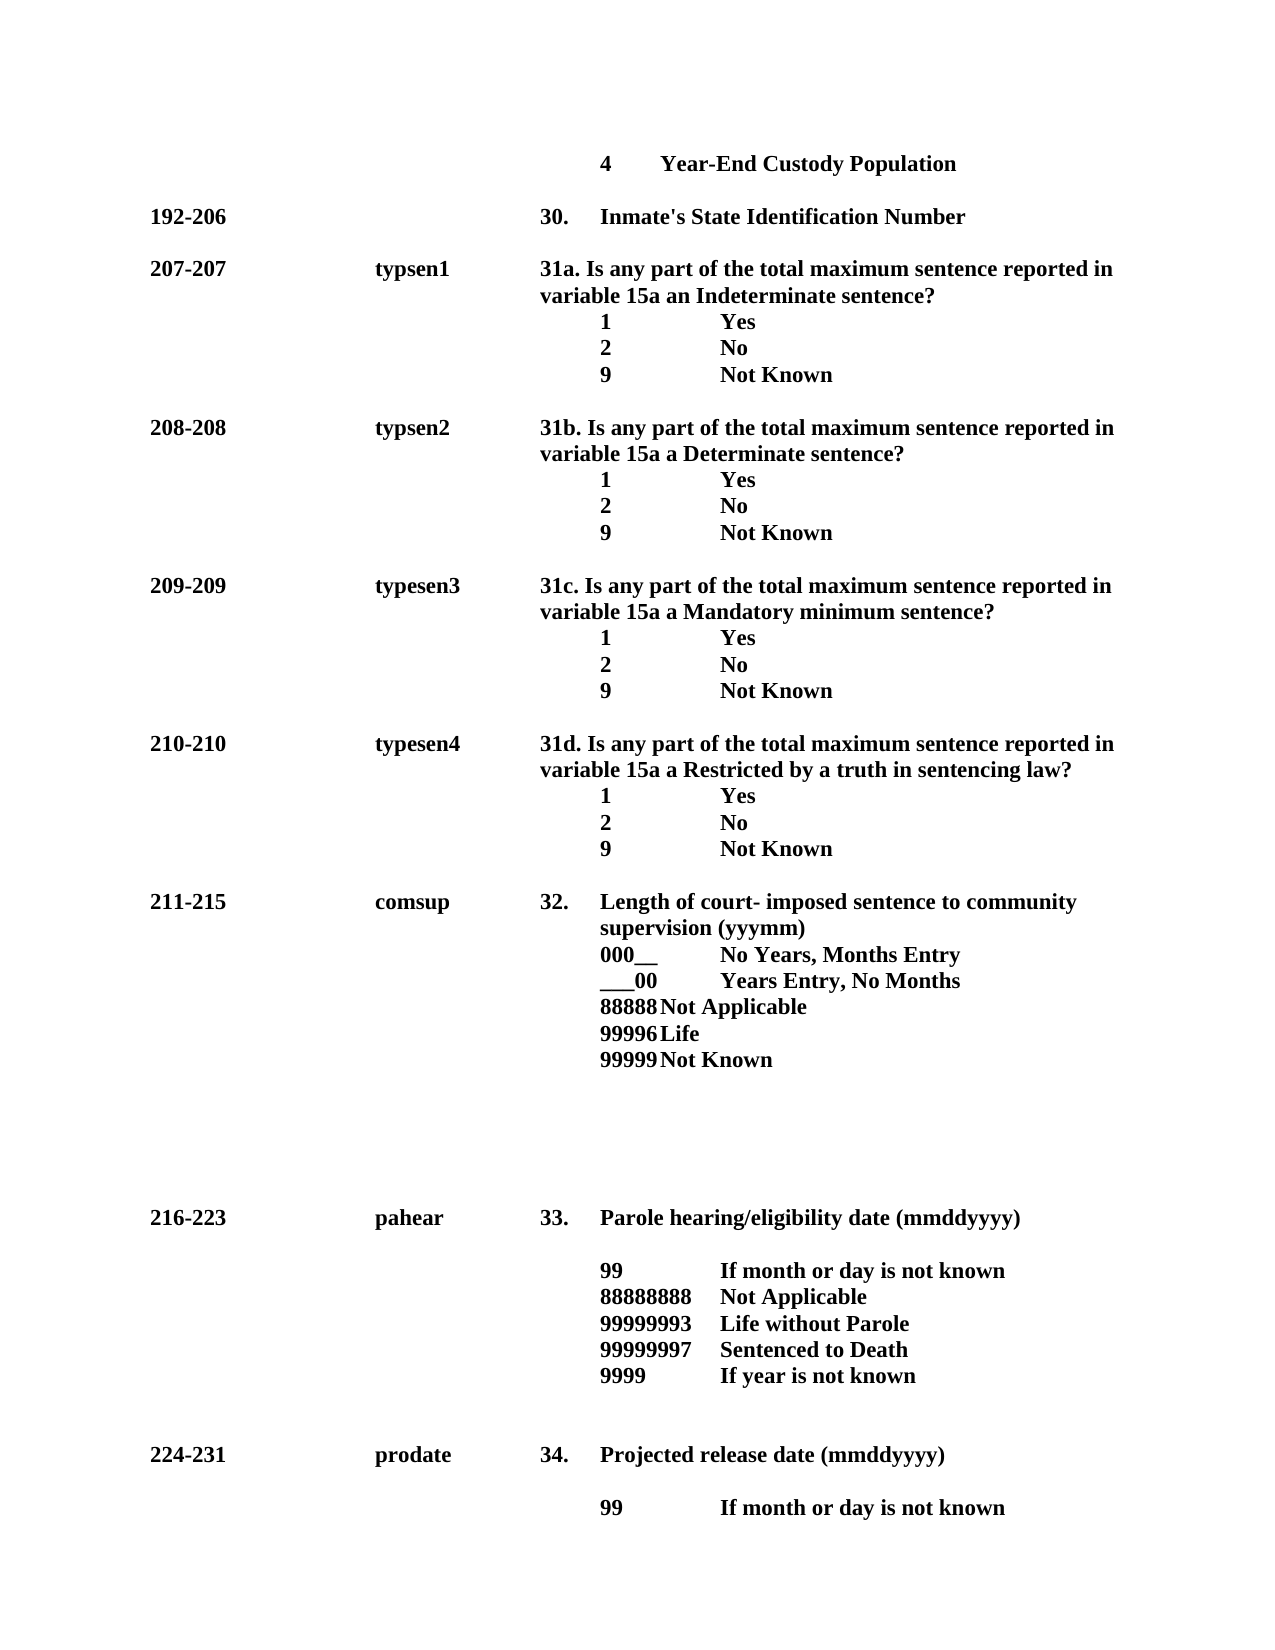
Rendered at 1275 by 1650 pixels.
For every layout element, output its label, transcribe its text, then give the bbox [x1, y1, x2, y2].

text 211-215 comsup 32. Length of court- imposed sentence to community supervision (yyymm) [150, 888, 1155, 941]
text 1 Yes [600, 308, 1155, 334]
text 99996 Life [150, 1020, 1155, 1046]
text 1 Yes [600, 624, 1155, 651]
text 2 No [600, 334, 1155, 361]
text 99 If month or day is not known [600, 1257, 1155, 1283]
text 2 No [600, 651, 1155, 677]
text 192-206 30. Inmate's State Identification Number [150, 203, 1155, 229]
text 210-210 typesen4 31d. Is any part of the total maximum sentence reported in variable 15a a Restricted by a truth in sentencing law? [150, 730, 1155, 782]
text 9 Not Known [600, 519, 1155, 545]
text 1 Yes [600, 782, 1155, 809]
text 4 Year-End Custody Population [150, 150, 1155, 176]
text 99 If month or day is not known [600, 1494, 1155, 1520]
text 000__ No Years, Months Entry [150, 941, 1155, 967]
text 9 Not Known [600, 361, 1155, 387]
text ___00 Years Entry, No Months [150, 967, 1155, 993]
text 216-223 pahear 33. Parole hearing/eligibility date (mmddyyyy) [150, 1204, 1155, 1231]
text 99999 Not Known [150, 1046, 1155, 1072]
text 1 Yes [600, 466, 1155, 493]
text 9 Not Known [600, 835, 1155, 862]
text 2 No [600, 493, 1155, 519]
text 224-231 prodate 34. Projected release date (mmddyyyy) [150, 1441, 1155, 1468]
text 88888888 Not Applicable [600, 1283, 1155, 1309]
text 9999 If year is not known [600, 1362, 1155, 1389]
text 207-207 typsen1 31a. Is any part of the total maximum sentence reported in variable 15a an Indeterminate sentence? [150, 255, 1155, 308]
text 99999993 Life without Parole [600, 1309, 1155, 1336]
text 99999997 Sentenced to Death [600, 1336, 1155, 1362]
text 2 No [600, 809, 1155, 835]
text 208-208 typsen2 31b. Is any part of the total maximum sentence reported in variable 15a a Determinate sentence? [150, 413, 1155, 466]
text 209-209 typesen3 31c. Is any part of the total maximum sentence reported in variable 15a a Mandatory minimum sentence? [150, 572, 1155, 624]
text 9 Not Known [600, 677, 1155, 703]
text 88888 Not Applicable [600, 993, 1155, 1020]
